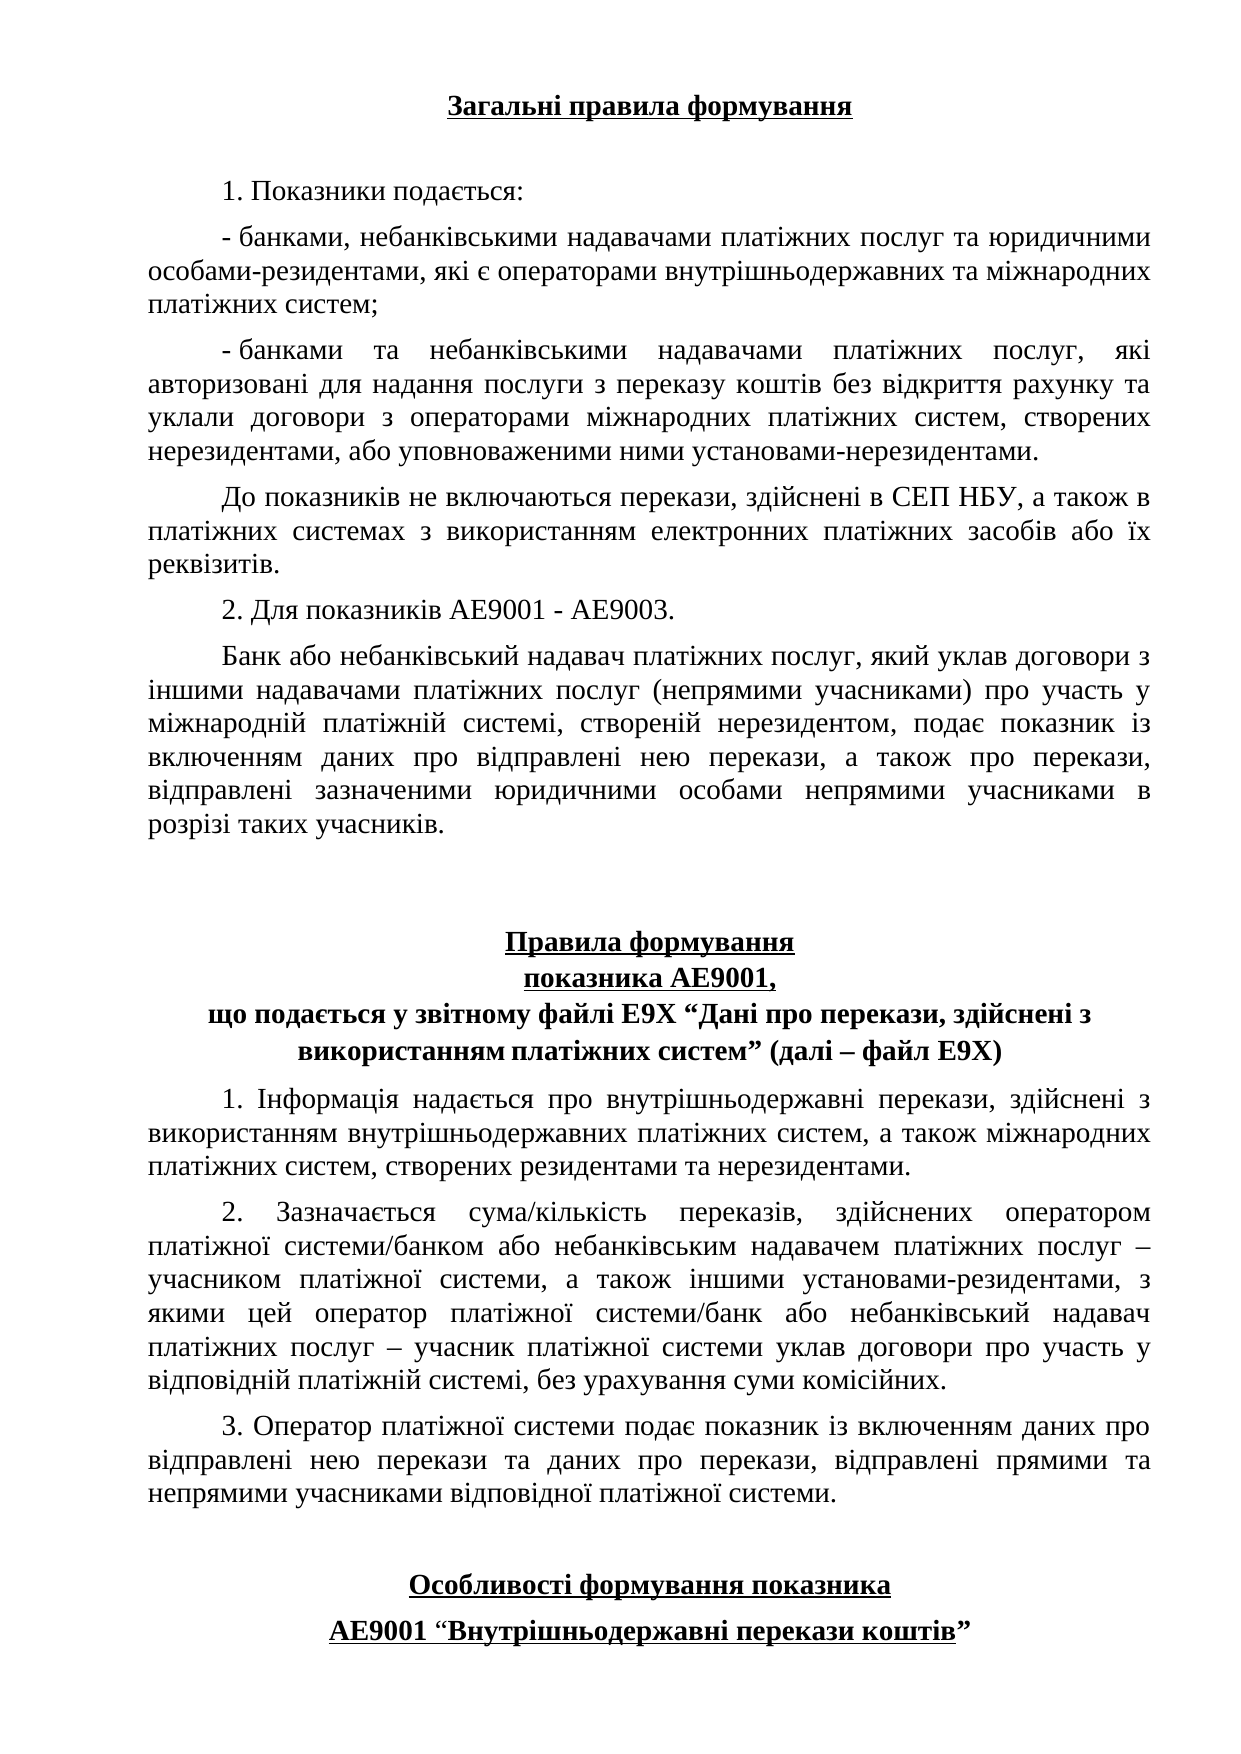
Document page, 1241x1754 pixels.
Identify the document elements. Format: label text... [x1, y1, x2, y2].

text що подається у звітному файлі E9Х “Дані про перекази, здійснені з використанням платіжних систем” (далі – файл E9X) [148, 997, 1152, 1066]
text - банками, небанківськими надавачами платіжних послуг та юридичними особами-резидентами, які є операторами внутрішньодержавних та міжнародних платіжних систем; [148, 219, 1152, 320]
text 1. Показники подається: [148, 173, 1152, 207]
text 2. Для показників AE9001 - AE9003. [148, 592, 1152, 626]
text AE9001 “Внутрішньодержавні перекази коштів” [148, 1613, 1152, 1647]
text Загальні правила формування [148, 88, 1152, 122]
text 2. Зазначається сума/кількість переказів, здійснених оператором платіжної системи/банком або небанківським надавачем платіжних послуг – учасником платіжної системи, а також іншими установами-резидентами, з якими цей оператор платіжної системи/банк або небанківський надавач платіжних послуг – учасник платіжної системи уклав договори про участь у відповідній платіжній системі, без урахування суми комісійних. [148, 1194, 1152, 1396]
text - банками та небанківськими надавачами платіжних послуг, які авторизовані для надання послуги з переказу коштів без відкриття рахунку та уклали договори з операторами міжнародних платіжних систем, створених нерезидентами, або уповноваженими ними установами-нерезидентами. [148, 332, 1152, 467]
text Банк або небанківський надавач платіжних послуг, який уклав договори з іншими надавачами платіжних послуг (непрямими учасниками) про участь у міжнародній платіжній системі, створеній нерезидентом, подає показник із включенням даних про відправлені нею перекази, а також про перекази, відправлені зазначеними юридичними особами непрямими учасниками в розрізі таких учасників. [148, 638, 1152, 839]
text Особливості формування показника [148, 1567, 1152, 1601]
text показника AE9001, [148, 961, 1152, 994]
text До показників не включаються перекази, здійснені в СЕП НБУ, а також в платіжних системах з використанням електронних платіжних засобів або їх реквізитів. [148, 479, 1152, 580]
text Правила формування [148, 924, 1152, 958]
text 1. Інформація надається про внутрішньодержавні перекази, здійснені з використанням внутрішньодержавних платіжних систем, а також міжнародних платіжних систем, створених резидентами та нерезидентами. [148, 1081, 1152, 1182]
text 3. Оператор платіжної системи подає показник із включенням даних про відправлені нею перекази та даних про перекази, відправлені прямими та непрямими учасниками відповідної платіжної системи. [148, 1408, 1152, 1509]
